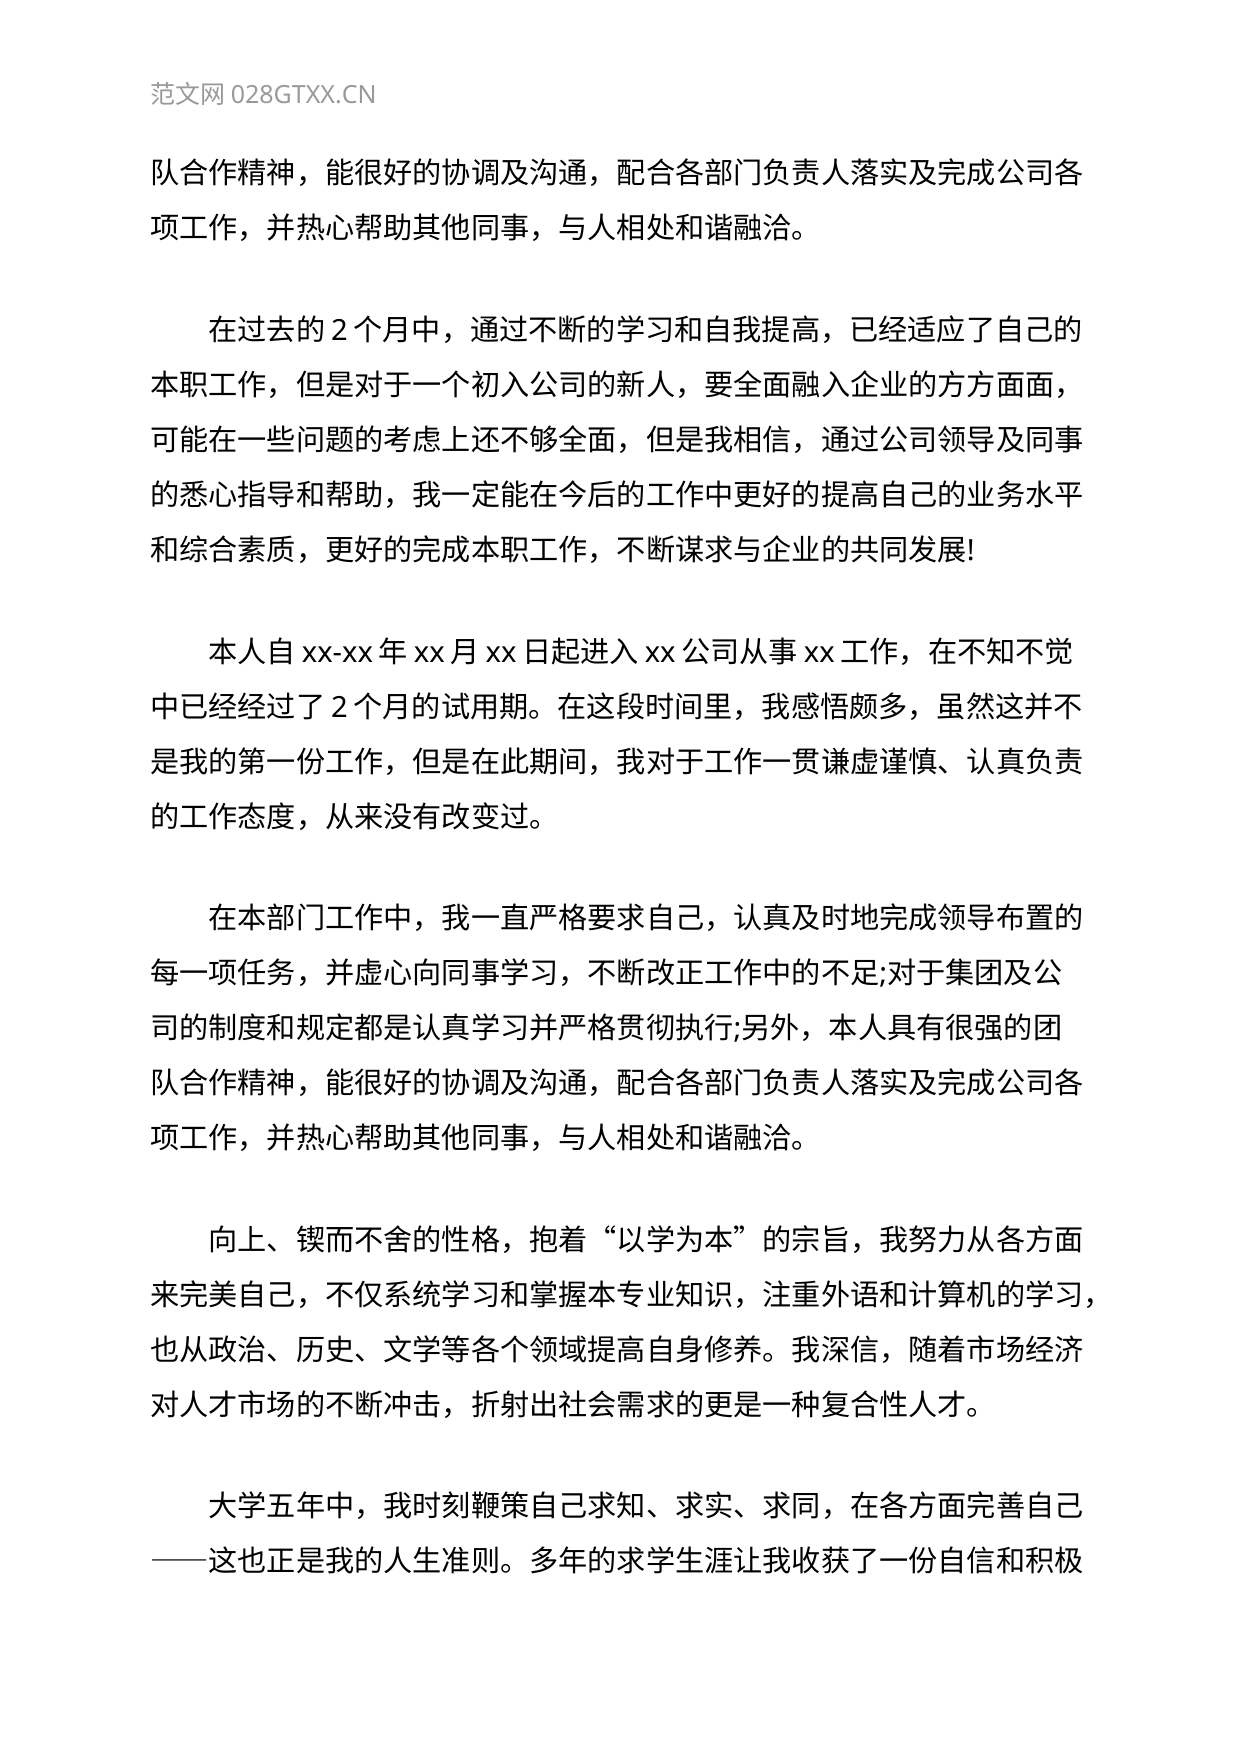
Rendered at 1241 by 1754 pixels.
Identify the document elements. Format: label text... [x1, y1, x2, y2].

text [150, 150, 1090, 247]
text 本人自xx-xx年xx月xx日起进入xx公司从事xx工作，在不知不觉中已经经过了2个月的试用期。在这段时间里，我感悟颇多，虽然这并不是我的第一份工作，但是在此期间，我对于工作一贯谦虚谨慎、认真负责的工作态度，从来没有改变过。 [150, 628, 1090, 836]
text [150, 1483, 1090, 1580]
text 在过去的2个月中，通过不断的学习和自我提高，已经适应了自己的本职工作，但是对于一个初入公司的新人，要全面融入企业的方方面面，可能在一些问题的考虑上还不够全面，但是我相信，通过公司领导及同事的悉心指导和帮助，我一定能在今后的工作中更好的提高自己的业务水平和综合素质，更好的完成本职工作，不断谋求与企业的共同发展! [150, 307, 1090, 569]
text 向上、锲而不舍的性格，抱着“以学为本”的宗旨，我努力从各方面来完美自己，不仅系统学习和掌握本专业知识，注重外语和计算机的学习，也从政治、历史、文学等各个领域提高自身修养。我深信，随着市场经济对人才市场的不断冲击，折射出社会需求的更是一种复合性人才。 [150, 1217, 1090, 1423]
text 在本部门工作中，我一直严格要求自己，认真及时地完成领导布置的每一项任务，并虚心向同事学习，不断改正工作中的不足;对于集团及公司的制度和规定都是认真学习并严格贯彻执行;另外，本人具有很强的团队合作精神，能很好的协调及沟通，配合各部门负责人落实及完成公司各项工作，并热心帮助其他同事，与人相处和谐融洽。 [150, 895, 1090, 1157]
